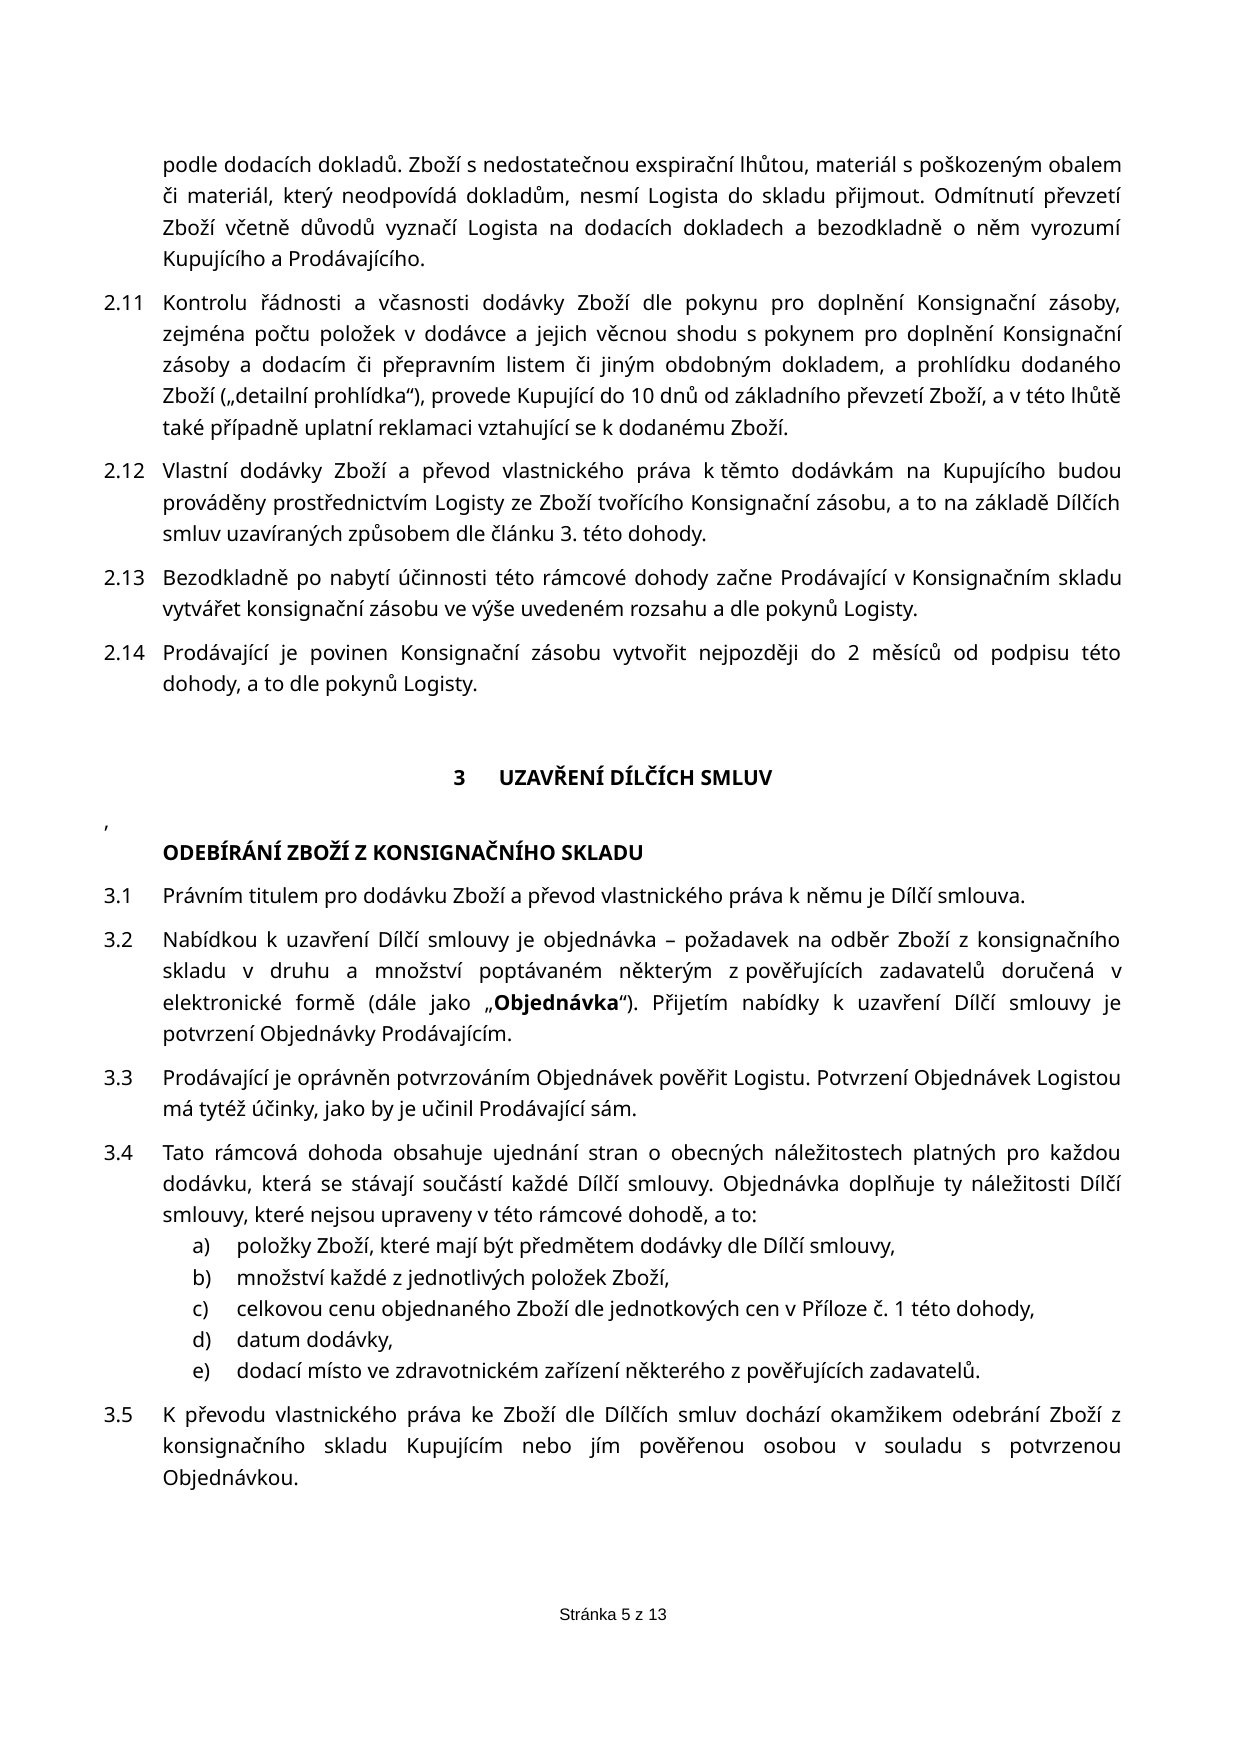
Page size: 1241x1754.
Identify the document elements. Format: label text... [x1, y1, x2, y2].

list Tato rámcová dohoda obsahuje ujednání stran o obecných náležitostech platných pro každou dodávku, která se stávají součástí každé Dílčí smlouvy. Objednávka doplňuje ty náležitosti Dílčí smlouvy, které nejsou upraveny v této rámcové dohodě, a to: [103, 1135, 1122, 1229]
list Právním titulem pro dodávku Zboží a převod vlastnického práva k němu je Dílčí smlouva. [103, 879, 1122, 910]
list Bezodkladně po nabytí účinnosti této rámcové dohody začne Prodávající v Konsignačním skladu vytvářet konsignační zásobu ve výše uvedeném rozsahu a dle pokynů Logisty. [103, 560, 1122, 623]
list datum dodávky, [192, 1323, 1122, 1354]
list Vlastní dodávky Zboží a převod vlastnického práva k těmto dodávkám na Kupujícího budou prováděny prostřednictvím Logisty ze Zboží tvořícího Konsignační zásobu, a to na základě Dílčích smluv uzavíraných způsobem dle článku 3. této dohody. [103, 454, 1122, 548]
list Kontrolu řádnosti a včasnosti dodávky Zboží dle pokynu pro doplnění Konsignační zásoby, zejména počtu položek v dodávce a jejich věcnou shodu s pokynem pro doplnění Konsignační zásoby a dodacím či přepravním listem či jiným obdobným dokladem, a prohlídku dodaného Zboží („detailní prohlídka“), provede Kupující do 10 dnů od základního převzetí Zboží, a v této lhůtě také případně uplatní reklamaci vztahující se k dodanému Zboží. [103, 285, 1122, 441]
list dodací místo ve zdravotnickém zařízení některého z pověřujících zadavatelů. [192, 1354, 1122, 1385]
text , ODEBÍRÁNÍ ZBOŽÍ Z KONSIGNAČNÍHO SKLADU [103, 804, 1122, 866]
list K převodu vlastnického práva ke Zboží dle Dílčích smluv dochází okamžikem odebrání Zboží z konsignačního skladu Kupujícím nebo jím pověřenou osobou v souladu s potvrzenou Objednávkou. [103, 1398, 1122, 1491]
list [103, 148, 1122, 273]
list Nabídkou k uzavření Dílčí smlouvy je objednávka – požadavek na odběr Zboží z konsignačního skladu v druhu a množství poptávaném některým z pověřujících zadavatelů doručená v elektronické formě (dále jako „Objednávka“). Přijetím nabídky k uzavření Dílčí smlouvy je potvrzení Objednávky Prodávajícím. [103, 923, 1122, 1048]
list Prodávající je oprávněn potvrzováním Objednávek pověřit Logistu. Potvrzení Objednávek Logistou má tytéž účinky, jako by je učinil Prodávající sám. [103, 1060, 1122, 1123]
list položky Zboží, které mají být předmětem dodávky dle Dílčí smlouvy, [192, 1229, 1122, 1260]
list Prodávající je povinen Konsignační zásobu vytvořit nejpozději do 2 měsíců od podpisu této dohody, a to dle pokynů Logisty. [103, 635, 1122, 698]
list celkovou cenu objednaného Zboží dle jednotkových cen v Příloze č. 1 této dohody, [192, 1291, 1122, 1323]
list UZAVŘENÍ DÍLČÍCH SMLUV [103, 760, 1122, 791]
list množství každé z jednotlivých položek Zboží, [192, 1260, 1122, 1291]
